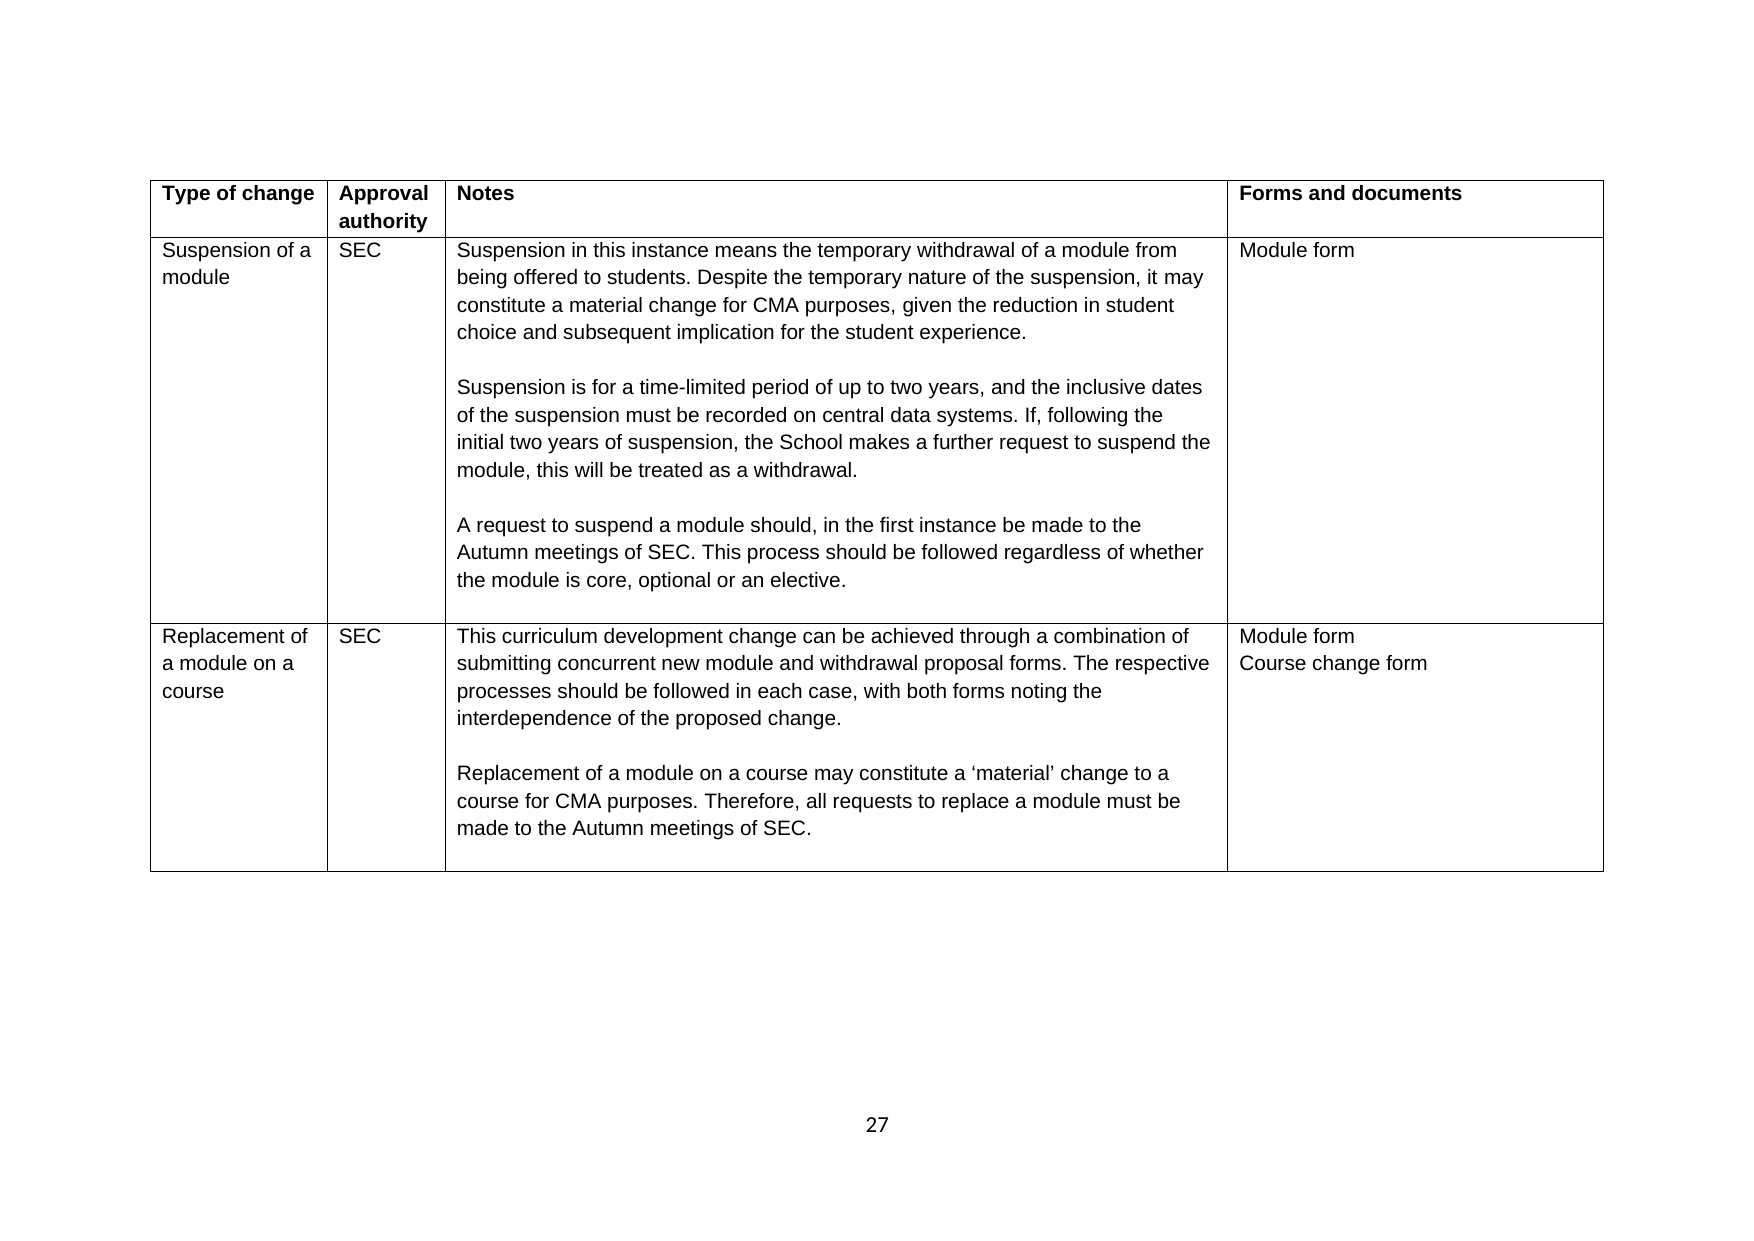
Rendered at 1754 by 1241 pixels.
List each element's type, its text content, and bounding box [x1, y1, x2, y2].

table_header Approval authority [328, 181, 445, 237]
table_cell SEC [328, 238, 445, 623]
table_cell Module form [1228, 238, 1603, 623]
table_cell Suspension of a module [151, 238, 327, 623]
table_cell Suspension in this instance means the temporary withdrawal of a module from being offered to students. Despite the temporary nature of the suspension, it may constitute a material change for CMA purposes, given the reduction in student choice and subsequent implication for the student experience. Suspension is for a time-limited period of up to two years, and the inclusive dates of the suspension must be recorded on central data systems. If, following the initial two years of suspension, the School makes a further request to suspend the module, this will be treated as a withdrawal. A request to suspend a module should, in the first instance be made to the Autumn meetings of SEC. This process should be followed regardless of whether the module is core, optional or an elective. [446, 238, 1227, 623]
table_header Type of change [151, 181, 327, 237]
table_header Forms and documents [1228, 181, 1603, 237]
table_header Notes [446, 181, 1227, 237]
table_cell Module form Course change form [1228, 624, 1603, 871]
table_cell Replacement of a module on a course [151, 624, 327, 871]
table_cell This curriculum development change can be achieved through a combination of submitting concurrent new module and withdrawal proposal forms. The respective processes should be followed in each case, with both forms noting the interdependence of the proposed change. Replacement of a module on a course may constitute a ‘material’ change to a course for CMA purposes. Therefore, all requests to replace a module must be made to the Autumn meetings of SEC. [446, 624, 1227, 871]
table_cell SEC [328, 624, 445, 871]
